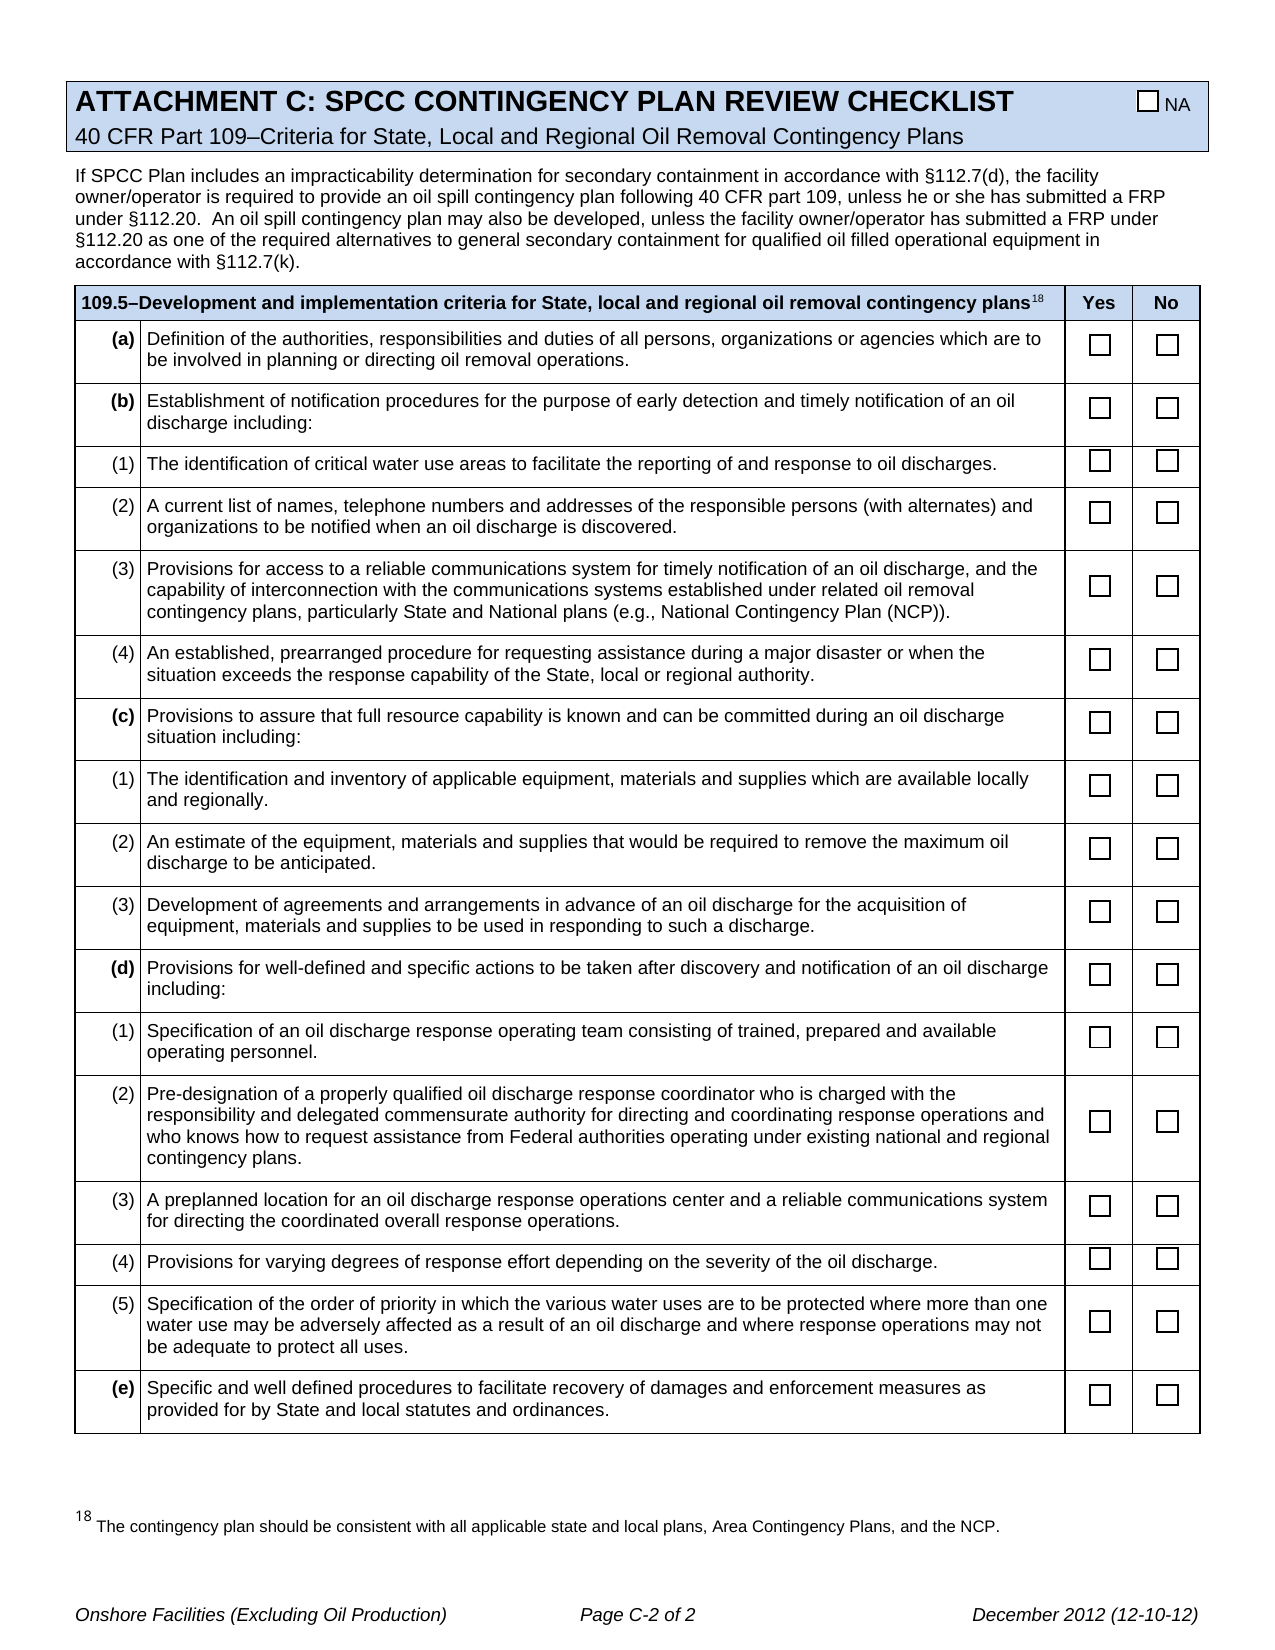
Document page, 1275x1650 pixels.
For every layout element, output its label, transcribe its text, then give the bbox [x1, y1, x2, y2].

table_cell [1066, 551, 1132, 634]
table_cell (2) [76, 824, 140, 886]
table_cell (5) [76, 1286, 140, 1370]
table_cell (4) [76, 636, 140, 697]
table_cell [1133, 384, 1199, 446]
table_cell Development of agreements and arrangements in advance of an oil discharge for the acquisition of equipment, materials and supplies to be used in responding to such a discharge. [141, 887, 1064, 949]
table_cell [1066, 761, 1132, 823]
table_cell Pre-designation of a properly qualified oil discharge response coordinator who is charged with the responsibility and delegated commensurate authority for directing and coordinating response operations and who knows how to request assistance from Federal authorities operating under existing national and regional contingency plans. [141, 1076, 1064, 1181]
table_cell (1) [76, 761, 140, 823]
table_cell [1133, 321, 1199, 383]
table_cell (2) [76, 488, 140, 550]
table_cell (3) [76, 887, 140, 949]
table_cell [1066, 887, 1132, 949]
table_cell [1066, 1076, 1132, 1181]
table_cell [1066, 1013, 1132, 1075]
table_cell Provisions for varying degrees of response effort depending on the severity of the oil discharge. [141, 1245, 1064, 1285]
table_cell A preplanned location for an oil discharge response operations center and a reliable communications system for directing the coordinated overall response operations. [141, 1182, 1064, 1244]
table_cell [1133, 761, 1199, 823]
table_cell Provisions for access to a reliable communications system for timely notification of an oil discharge, and the capability of interconnection with the communications systems established under related oil removal contingency plans, particularly State and National plans (e.g., National Contingency Plan (NCP)). [141, 551, 1064, 634]
table_cell [1066, 1182, 1132, 1244]
table_cell [1066, 1371, 1132, 1433]
table_cell Specific and well defined procedures to facilitate recovery of damages and enforcement measures as provided for by State and local statutes and ordinances. [141, 1371, 1064, 1433]
table_cell Provisions to assure that full resource capability is known and can be committed during an oil discharge situation including: [141, 699, 1064, 760]
text ATTACHMENT C: SPCC CONTINGENCY PLAN REVIEW CHECKLIST NA [67, 82, 1208, 117]
table_cell (a) [76, 321, 140, 383]
table_cell [1133, 551, 1199, 634]
table_cell [1066, 321, 1132, 383]
table_cell (1) [76, 1013, 140, 1075]
table_cell [1133, 1371, 1199, 1433]
table_header 109.5–Development and implementation criteria for State, local and regional oil removal contingency plans [76, 286, 1064, 320]
table_cell [1066, 1286, 1132, 1370]
table_cell [1066, 636, 1132, 697]
table_cell [1066, 447, 1132, 487]
table_cell [1133, 1286, 1199, 1370]
table_cell (4) [76, 1245, 140, 1285]
table_cell The identification and inventory of applicable equipment, materials and supplies which are available locally and regionally. [141, 761, 1064, 823]
table_cell [1133, 447, 1199, 487]
table_cell [1066, 1245, 1132, 1285]
table_cell (2) [76, 1076, 140, 1181]
table_cell [1133, 1076, 1199, 1181]
table_cell [1066, 824, 1132, 886]
table_cell (1) [76, 447, 140, 487]
table_cell [1133, 699, 1199, 760]
table_header No [1133, 286, 1199, 320]
table_cell [1066, 488, 1132, 550]
list 40 CFR Part 109–Criteria for State, Local and Regional Oil Removal Contingency Plans [67, 119, 1208, 151]
table_cell (d) [76, 950, 140, 1012]
table_cell (c) [76, 699, 140, 760]
table_cell Specification of the order of priority in which the various water uses are to be protected where more than one water use may be adversely affected as a result of an oil discharge and where response operations may not be adequate to protect all uses. [141, 1286, 1064, 1370]
table_cell The identification of critical water use areas to facilitate the reporting of and response to oil discharges. [141, 447, 1064, 487]
table_cell Specification of an oil discharge response operating team consisting of trained, prepared and available operating personnel. [141, 1013, 1064, 1075]
table_cell (b) [76, 384, 140, 446]
table_cell [1133, 1182, 1199, 1244]
table_cell (3) [76, 551, 140, 634]
table_cell [1133, 636, 1199, 697]
table_cell [1066, 384, 1132, 446]
table_cell [1066, 699, 1132, 760]
table_cell [1066, 950, 1132, 1012]
table_cell Definition of the authorities, responsibilities and duties of all persons, organizations or agencies which are to be involved in planning or directing oil removal operations. [141, 321, 1064, 383]
table_header Yes [1066, 286, 1132, 320]
table_cell (e) [76, 1371, 140, 1433]
table_cell (3) [76, 1182, 140, 1244]
list If SPCC Plan includes an impracticability determination for secondary containment in accordance with §112.7(d), the facility owner/operator is required to provide an oil spill contingency plan following 40 CFR part 109, unless he or she has submitted a FRP under §112.20. An oil spill contingency plan may also be developed, unless the facility owner/operator has submitted a FRP under §112.20 as one of the required alternatives to general secondary containment for qualified oil filled operational equipment in accordance with §112.7(k). [75, 164, 1200, 272]
table_cell Provisions for well-defined and specific actions to be taken after discovery and notification of an oil discharge including: [141, 950, 1064, 1012]
table_cell An estimate of the equipment, materials and supplies that would be required to remove the maximum oil discharge to be anticipated. [141, 824, 1064, 886]
table_cell [1133, 1245, 1199, 1285]
table_cell [1133, 824, 1199, 886]
table_cell [1133, 488, 1199, 550]
table_cell [1133, 887, 1199, 949]
table_cell An established, prearranged procedure for requesting assistance during a major disaster or when the situation exceeds the response capability of the State, local or regional authority. [141, 636, 1064, 697]
table_cell [1133, 950, 1199, 1012]
table_cell [1133, 1013, 1199, 1075]
table_cell A current list of names, telephone numbers and addresses of the responsible persons (with alternates) and organizations to be notified when an oil discharge is discovered. [141, 488, 1064, 550]
table_cell Establishment of notification procedures for the purpose of early detection and timely notification of an oil discharge including: [141, 384, 1064, 446]
